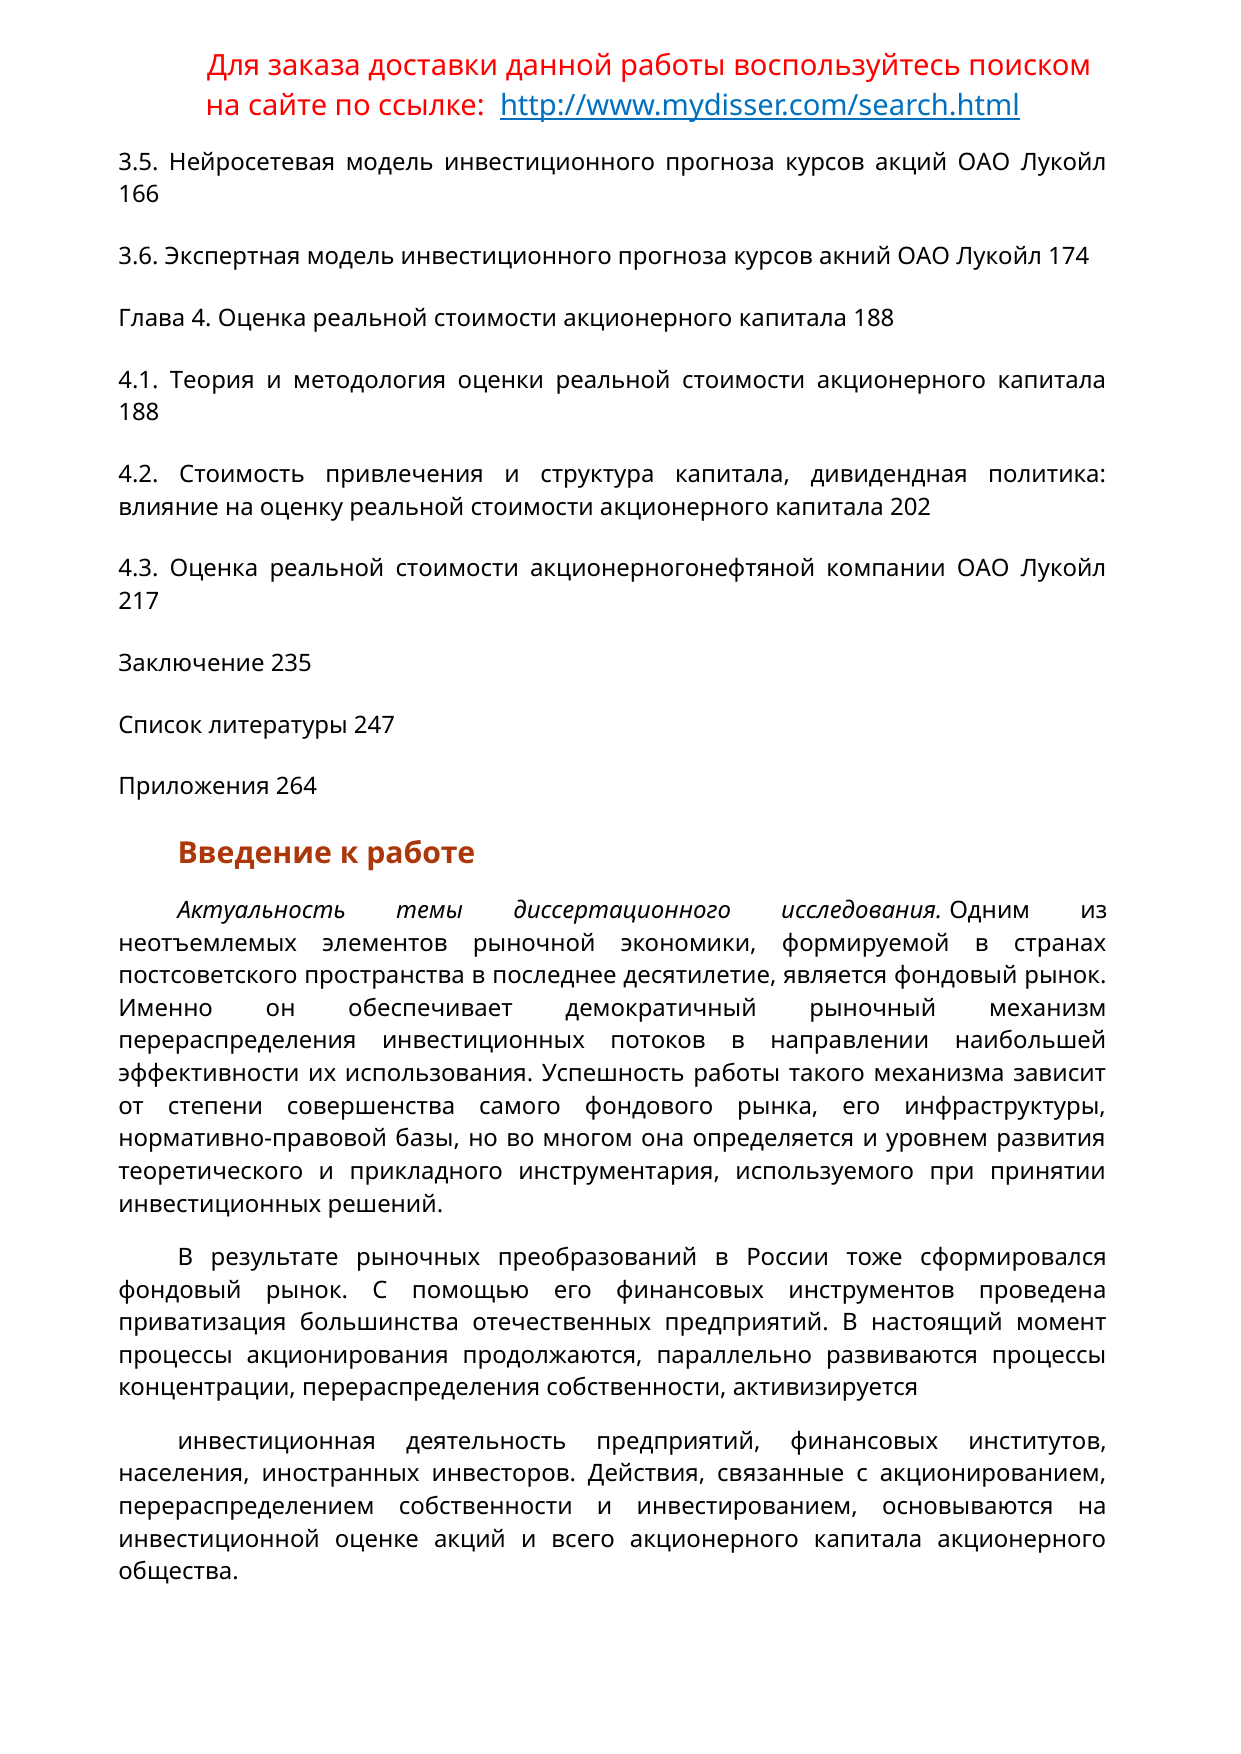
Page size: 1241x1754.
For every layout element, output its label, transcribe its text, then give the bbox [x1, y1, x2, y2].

text 4.1. Теория и методология оценки реальной стоимости акционерного капитала 188 [118, 362, 1107, 428]
text Список литературы 247 [118, 707, 1107, 740]
text 4.2. Стоимость привлечения и структура капитала, дивидендная политика: влияние на оценку реальной стоимости акционерного капитала 202 [118, 457, 1107, 522]
text 3.6. Экспертная модель инвестиционного прогноза курсов акний ОАО Лукойл 174 [118, 239, 1107, 272]
text Глава 4. Оценка реальной стоимости акционерного капитала 188 [118, 301, 1107, 333]
text Приложения 264 [118, 769, 1107, 802]
text 4.3. Оценка реальной стоимости акционерногонефтяной компании ОАО Лукойл 217 [118, 551, 1107, 616]
text 3.5. Нейросетевая модель инвестиционного прогноза курсов акций ОАО Лукойл 166 [118, 144, 1107, 210]
text Заключение 235 [118, 646, 1107, 678]
